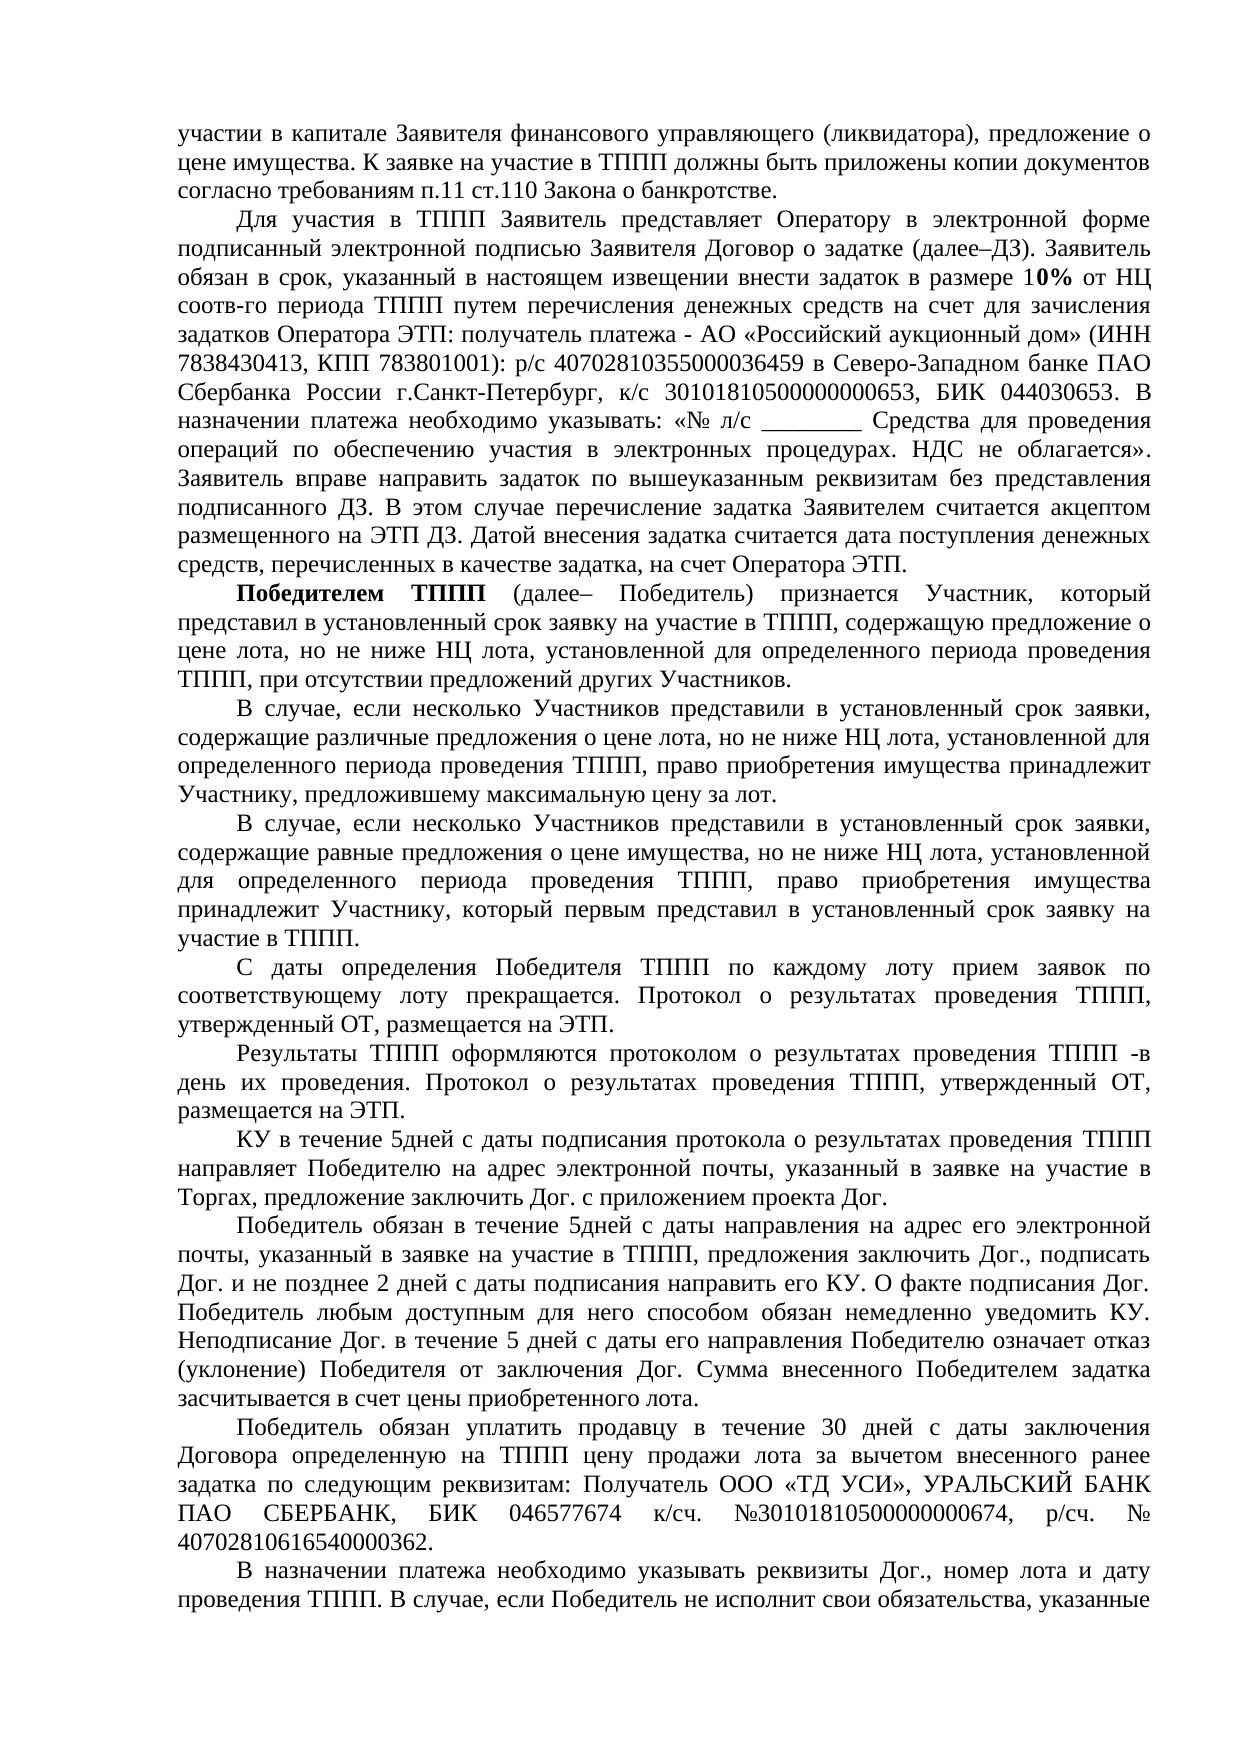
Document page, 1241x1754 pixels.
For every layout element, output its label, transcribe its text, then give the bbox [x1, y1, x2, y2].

text В случае, если несколько Участников представили в установленный срок заявки, содержащие равные предложения о цене имущества, но не ниже НЦ лота, установленной для определенного периода проведения ТППП, право приобретения имущества принадлежит Участнику, который первым представил в установленный срок заявку на участие в ТППП. [177, 808, 1152, 952]
text С даты определения Победителя ТППП по каждому лоту прием заявок по соответствующему лоту прекращается. Протокол о результатах проведения ТППП, утвержденный ОТ, размещается на ЭТП. [177, 952, 1152, 1038]
text КУ в течение 5дней с даты подписания протокола о результатах проведения ТППП направляет Победителю на адрес электронной почты, указанный в заявке на участие в Торгах, предложение заключить Дог. с приложением проекта Дог. [177, 1124, 1152, 1211]
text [177, 118, 1152, 204]
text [177, 1556, 1152, 1613]
text Результаты ТППП оформляются протоколом о результатах проведения ТППП -в день их проведения. Протокол о результатах проведения ТППП, утвержденный ОТ, размещается на ЭТП. [177, 1038, 1152, 1124]
text Для участия в ТППП Заявитель представляет Оператору в электронной форме подписанный электронной подписью Заявителя Договор о задатке (далее–ДЗ). Заявитель обязан в срок, указанный в настоящем извещении внести задаток в размере 10% от НЦ соотв-го периода ТППП путем перечисления денежных средств на счет для зачисления задатков Оператора ЭТП: получатель платежа - АО «Российский аукционный дом» (ИНН 7838430413, КПП 783801001): р/с 40702810355000036459 в Северо-Западном банке ПАО Сбербанка России г.Санкт-Петербург, к/с 30101810500000000653, БИК 044030653. В назначении платежа необходимо указывать: «№ л/с ________ Средства для проведения операций по обеспечению участия в электронных процедурах. НДС не облагается». Заявитель вправе направить задаток по вышеуказанным реквизитам без представления подписанного ДЗ. В этом случае перечисление задатка Заявителем считается акцептом размещенного на ЭТП ДЗ. Датой внесения задатка считается дата поступления денежных средств, перечисленных в качестве задатка, на счет Оператора ЭТП. [177, 204, 1152, 578]
text В случае, если несколько Участников представили в установленный срок заявки, содержащие различные предложения о цене лота, но не ниже НЦ лота, установленной для определенного периода проведения ТППП, право приобретения имущества принадлежит Участнику, предложившему максимальную цену за лот. [177, 693, 1152, 808]
text Победитель обязан в течение 5дней с даты направления на адрес его электронной почты, указанный в заявке на участие в ТППП, предложения заключить Дог., подписать Дог. и не позднее 2 дней с даты подписания направить его КУ. О факте подписания Дог. Победитель любым доступным для него способом обязан немедленно уведомить КУ. Неподписание Дог. в течение 5 дней с даты его направления Победителю означает отказ (уклонение) Победителя от заключения Дог. Сумма внесенного Победителем задатка засчитывается в счет цены приобретенного лота. [177, 1211, 1152, 1412]
text Победитель обязан уплатить продавцу в течение 30 дней с даты заключения Договора определенную на ТППП цену продажи лота за вычетом внесенного ранее задатка по следующим реквизитам: Получатель ООО «ТД УСИ», УРАЛЬСКИЙ БАНК ПАО СБЕРБАНК, БИК 046577674 к/сч. №30101810500000000674, р/сч. № 40702810616540000362. [177, 1412, 1152, 1556]
text Победителем ТППП (далее– Победитель) признается Участник, который представил в установленный срок заявку на участие в ТППП, содержащую предложение о цене лота, но не ниже НЦ лота, установленной для определенного периода проведения ТППП, при отсутствии предложений других Участников. [177, 578, 1152, 693]
